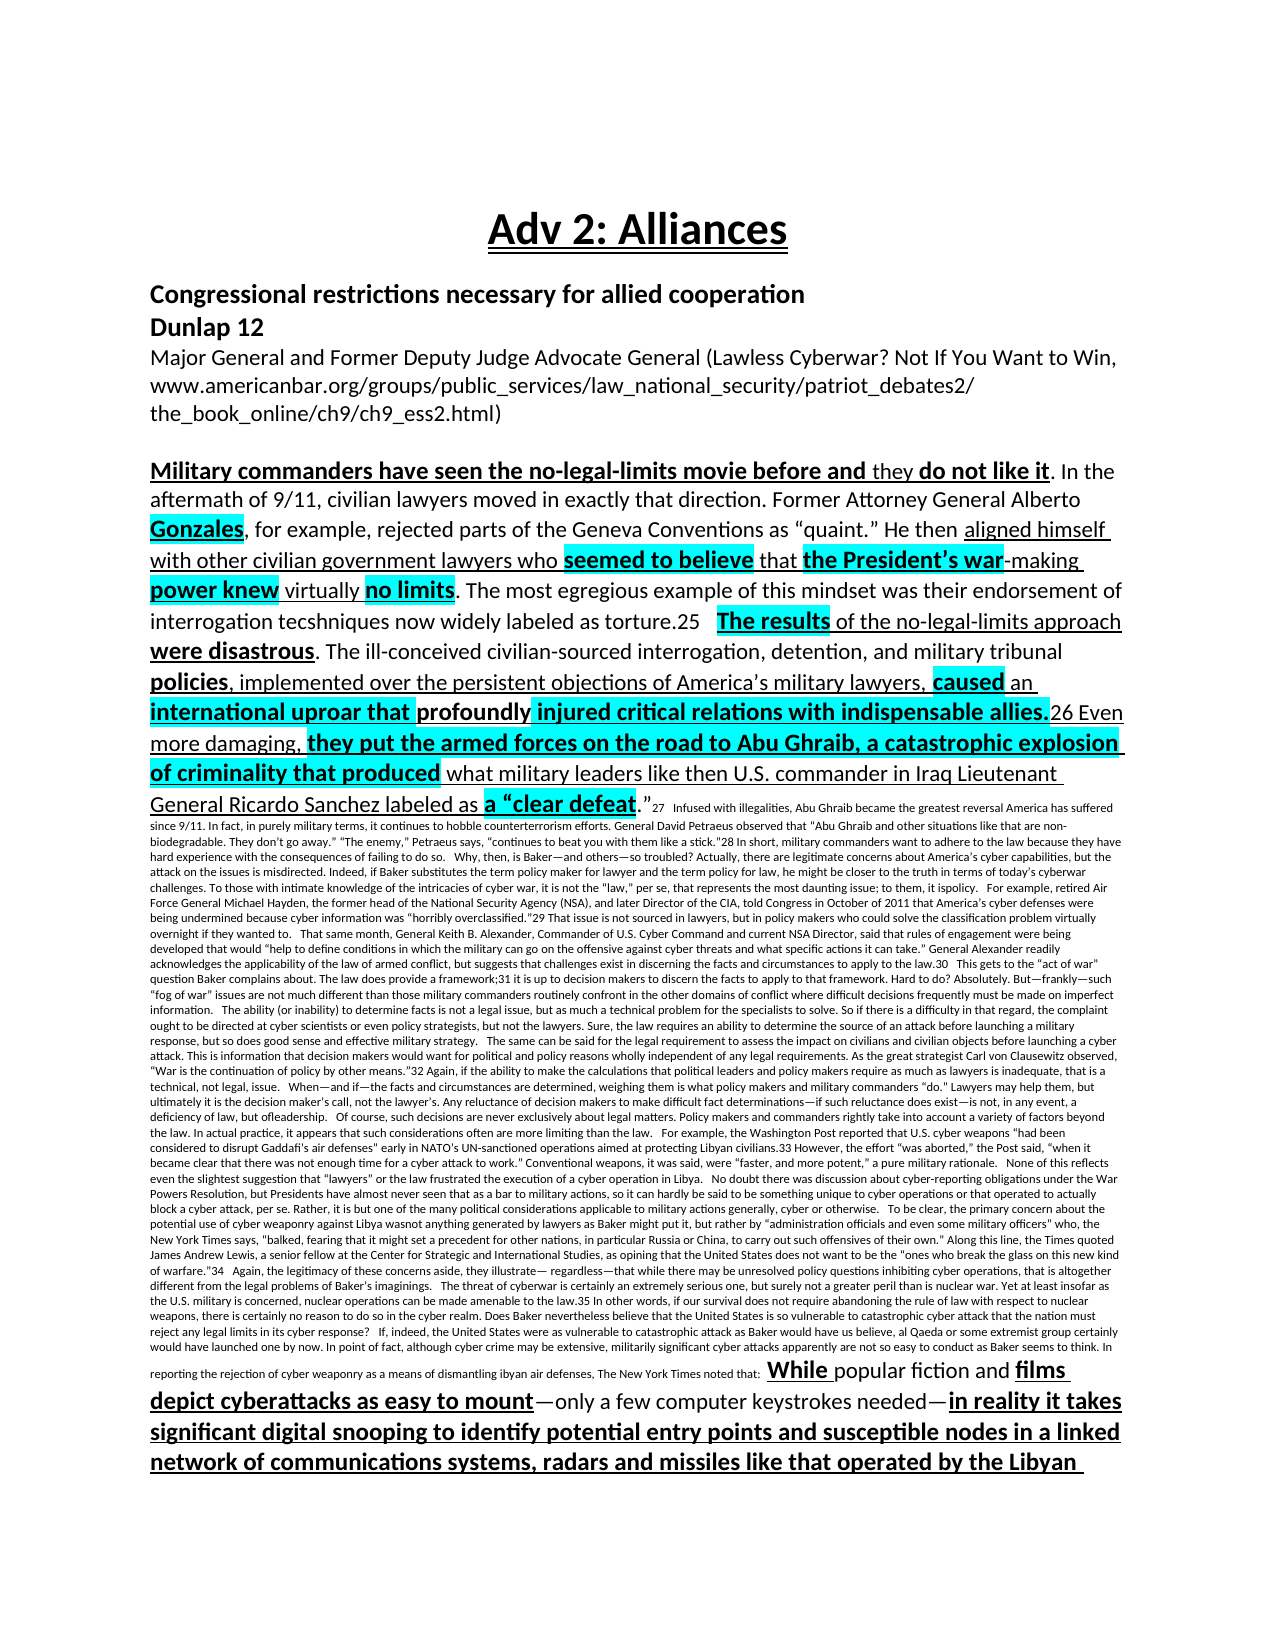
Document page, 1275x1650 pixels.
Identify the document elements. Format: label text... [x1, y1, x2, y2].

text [150, 755, 1125, 1477]
subtitle Adv 2: Alliances [150, 200, 1125, 256]
subtitle Congressional restrictions necessary for allied cooperation [150, 277, 1125, 310]
text Major General and Former Deputy Judge Advocate General (Lawless Cyberwar? Not If You Want to Win, www.americanbar.org/groups/public_services/law_national_security/patriot_debates2/the_book_online/ch9/ch9_ess2.html) [150, 343, 1125, 427]
text Dunlap 12 [150, 310, 1125, 343]
